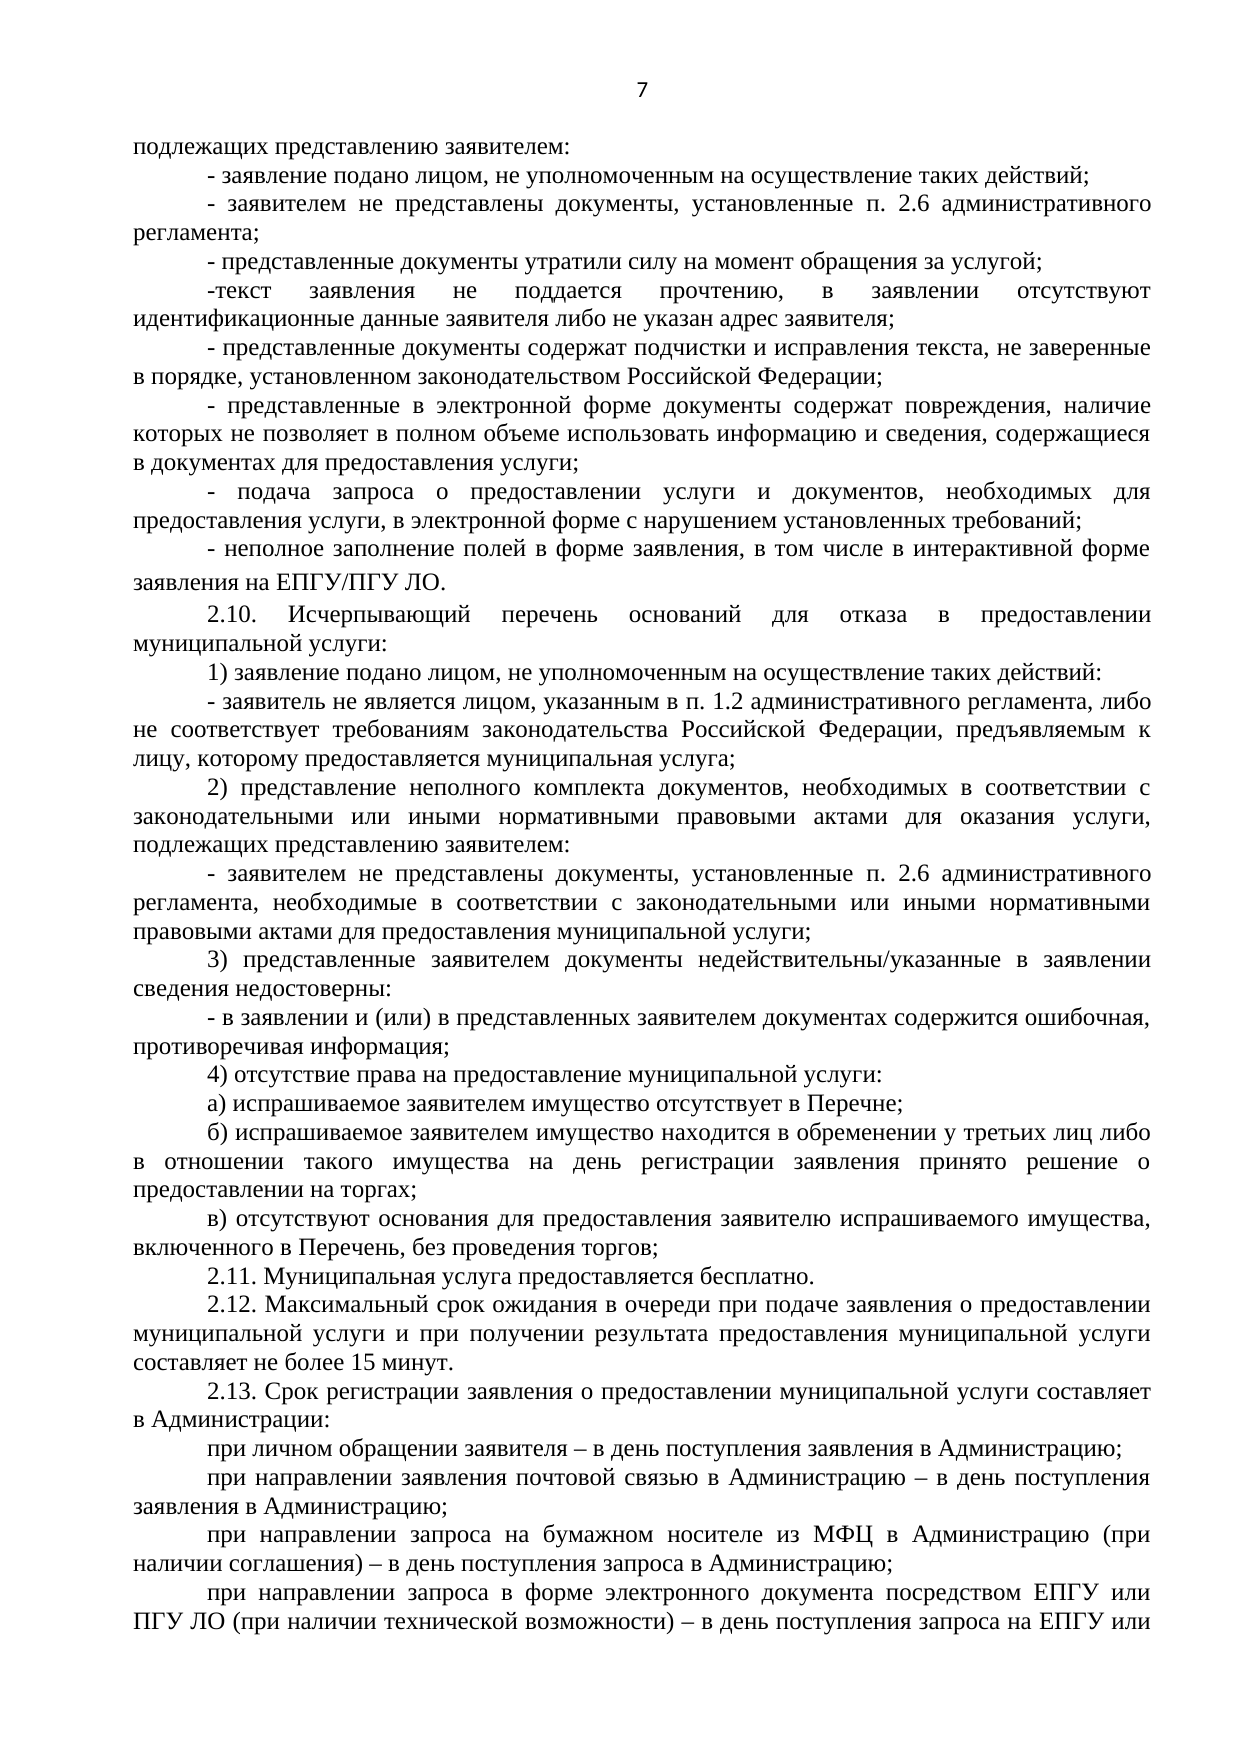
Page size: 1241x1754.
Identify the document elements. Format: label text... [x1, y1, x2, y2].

text - представленные документы содержат подчистки и исправления текста, не заверенные в порядке, установленном законодательством Российской Федерации; [133, 332, 1152, 390]
text - представленные документы утратили силу на момент обращения за услугой; [133, 246, 1152, 275]
text 2.12. Максимальный срок ожидания в очереди при подаче заявления о предоставлении муниципальной услуги и при получении результата предоставления муниципальной услуги составляет не более 15 минут. [133, 1289, 1152, 1376]
text 2) представление неполного комплекта документов, необходимых в соответствии с законодательными или иными нормативными правовыми актами для оказания услуги, подлежащих представлению заявителем: [133, 772, 1152, 858]
text при личном обращении заявителя – в день поступления заявления в Администрацию; [133, 1433, 1152, 1462]
text а) испрашиваемое заявителем имущество отсутствует в Перечне; [133, 1088, 1152, 1117]
text при направлении запроса на бумажном носителе из МФЦ в Администрацию (при наличии соглашения) – в день поступления запроса в Администрацию; [133, 1519, 1152, 1577]
text - заявителем не представлены документы, установленные п. 2.6 административного регламента, необходимые в соответствии с законодательными или иными нормативными правовыми актами для предоставления муниципальной услуги; [133, 858, 1152, 944]
text - заявителем не представлены документы, установленные п. 2.6 административного регламента; [133, 188, 1152, 246]
text - заявитель не является лицом, указанным в п. 1.2 административного регламента, либо не соответствует требованиям законодательства Российской Федерации, предъявляемым к лицу, которому предоставляется муниципальная услуга; [133, 686, 1152, 772]
text в) отсутствуют основания для предоставления заявителю испрашиваемого имущества, включенного в Перечень, без проведения торгов; [133, 1203, 1152, 1261]
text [133, 131, 1152, 160]
text -текст заявления не поддается прочтению, в заявлении отсутствуют идентификационные данные заявителя либо не указан адрес заявителя; [133, 275, 1152, 332]
text - в заявлении и (или) в представленных заявителем документах содержится ошибочная, противоречивая информация; [133, 1002, 1152, 1059]
text при направлении заявления почтовой связью в Администрацию – в день поступления заявления в Администрацию; [133, 1462, 1152, 1519]
text - неполное заполнение полей в форме заявления, в том числе в интерактивной форме заявления на ЕПГУ/ПГУ ЛО. [133, 533, 1152, 595]
text 2.13. Срок регистрации заявления о предоставлении муниципальной услуги составляет в Администрации: [133, 1376, 1152, 1433]
text 1) заявление подано лицом, не уполномоченным на осуществление таких действий: [133, 657, 1152, 686]
text - подача запроса о предоставлении услуги и документов, необходимых для предоставления услуги, в электронной форме с нарушением установленных требований; [133, 476, 1152, 533]
text 4) отсутствие права на предоставление муниципальной услуги: [133, 1059, 1152, 1088]
text - представленные в электронной форме документы содержат повреждения, наличие которых не позволяет в полном объеме использовать информацию и сведения, содержащиеся в документах для предоставления услуги; [133, 390, 1152, 476]
text - заявление подано лицом, не уполномоченным на осуществление таких действий; [133, 160, 1152, 188]
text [133, 1577, 1152, 1634]
text 2.10. Исчерпывающий перечень оснований для отказа в предоставлении муниципальной услуги: [133, 599, 1152, 657]
text 2.11. Муниципальная услуга предоставляется бесплатно. [133, 1261, 1152, 1289]
text б) испрашиваемое заявителем имущество находится в обременении у третьих лиц либо в отношении такого имущества на день регистрации заявления принято решение о предоставлении на торгах; [133, 1117, 1152, 1203]
text 3) представленные заявителем документы недействительны/указанные в заявлении сведения недостоверны: [133, 944, 1152, 1002]
